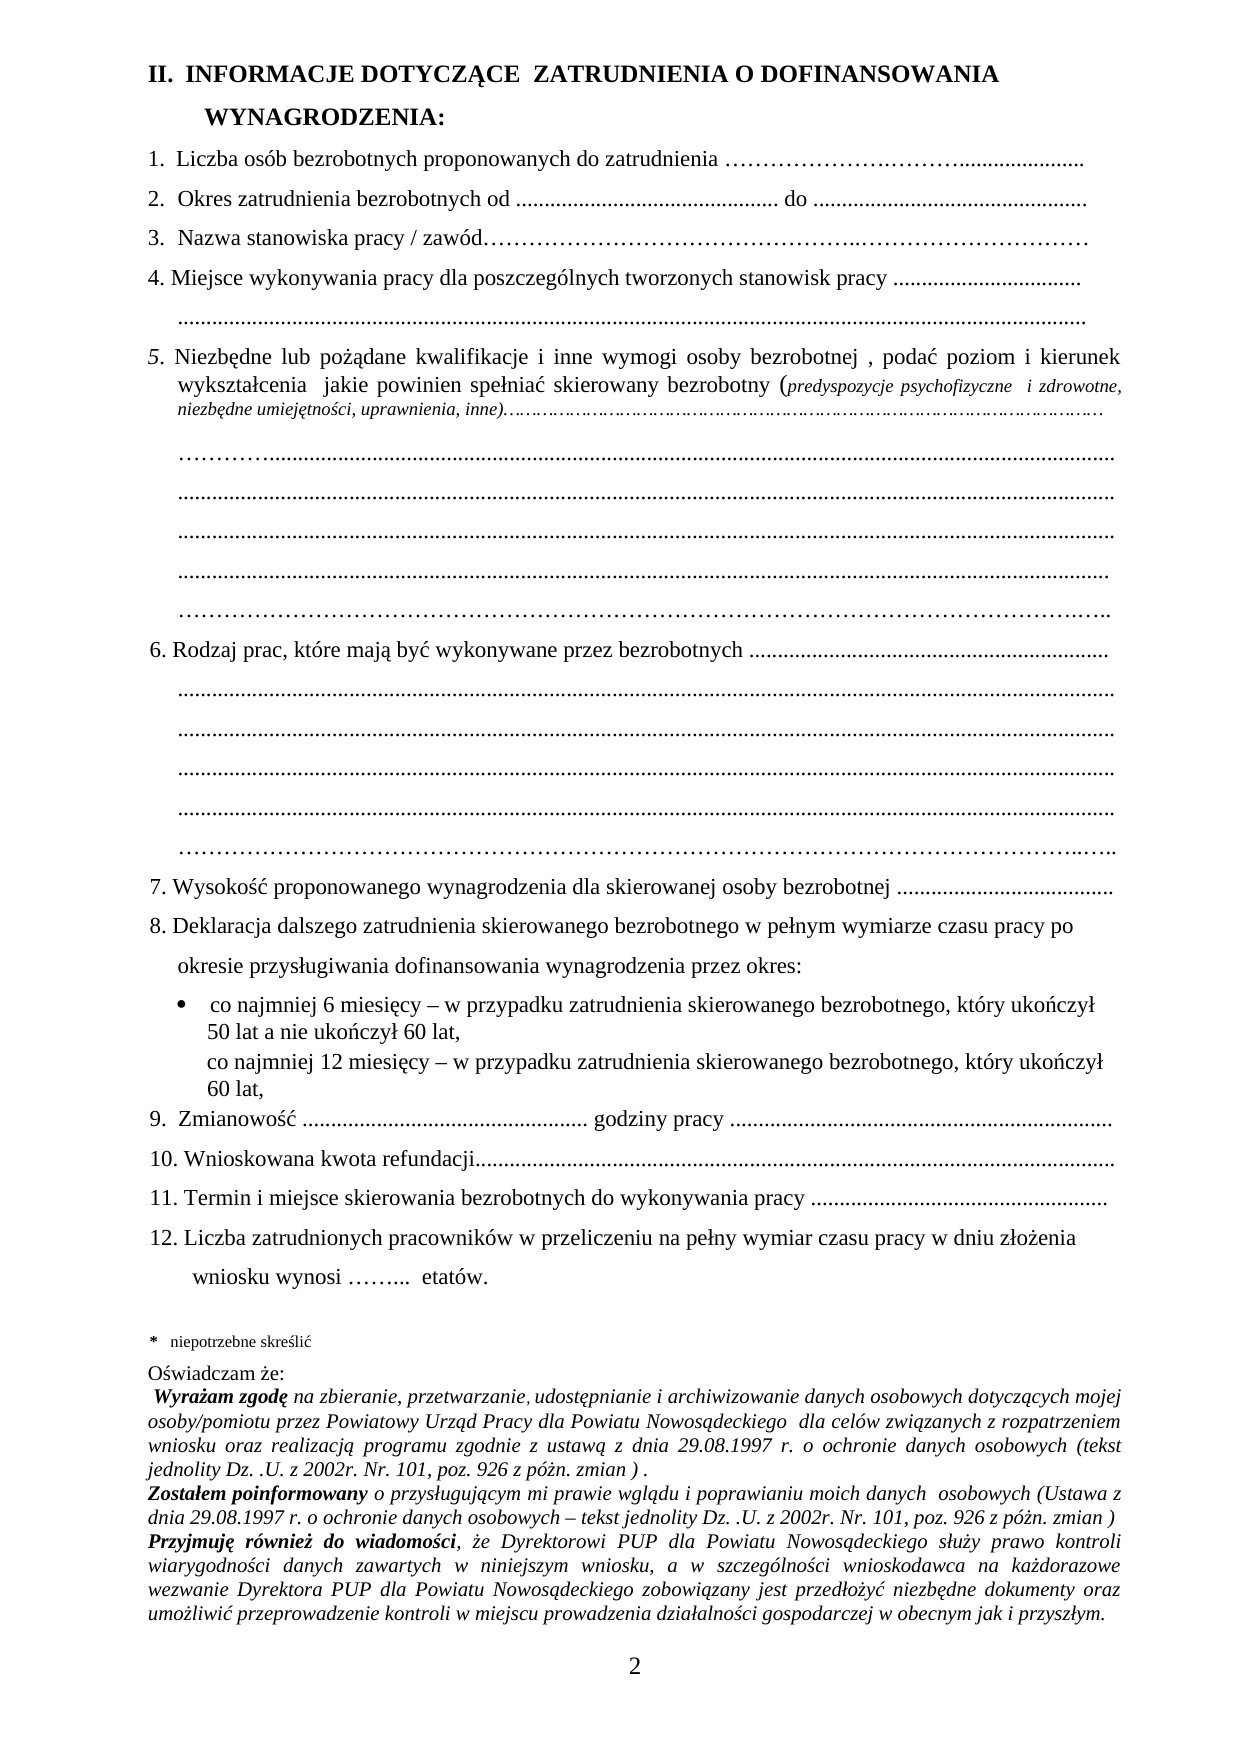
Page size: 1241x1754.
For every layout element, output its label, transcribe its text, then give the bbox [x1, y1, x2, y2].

text ................................................................................................................................................................................................................................................................................................................................................................................................................................................................................................................................................................................................................................................................................ [177, 676, 1122, 820]
text  co najmniej 12 miesięcy – w przypadku zatrudnienia skierowanego bezrobotnego, który ukończył 60 lat, [177, 1048, 1122, 1101]
text Oświadczam że: [148, 1360, 1122, 1384]
text Wyrażam zgodę na zbieranie, przetwarzanie, udostępnianie i archiwizowanie danych osobowych dotyczących mojej osoby/pomiotu przez Powiatowy Urząd Pracy dla Powiatu Nowosądeckiego dla celów związanych z rozpatrzeniem wniosku oraz realizacją programu zgodnie z ustawą z dnia 29.08.1997 r. o ochronie danych osobowych (tekst jednolity Dz. .U. z 2002r. Nr. 101, poz. 926 z póżn. zmian ) . [148, 1384, 1122, 1481]
text co najmniej 6 miesięcy – w przypadku zatrudnienia skierowanego bezrobotnego, który ukończył 50 lat a nie ukończył 60 lat, [177, 991, 1122, 1044]
text 4. Miejsce wykonywania pracy dla poszczególnych tworzonych stanowisk pracy ................................. [148, 264, 1122, 290]
text ............................................................................................................................................................... [177, 303, 1122, 330]
text 9. Zmianowość .................................................. godziny pracy ................................................................... [149, 1106, 1122, 1132]
list INFORMACJE DOTYCZĄCE ZATRUDNIENIA O DOFINANSOWANIA WYNAGRODZENIA: [148, 59, 1122, 131]
list Nazwa stanowiska pracy / zawód…………………………………………..………………………… [148, 224, 1122, 251]
text 6. Rodzaj prac, które mają być wykonywane przez bezrobotnych ............................................................... [149, 636, 1122, 662]
list Liczba osób bezrobotnych proponowanych do zatrudnienia ………………….………...................... [148, 145, 1122, 172]
text …………............................................................................................................................................................................................................................................................................................................................................................................................................................................................................................................................................................................................................................................................... [177, 439, 1122, 583]
text Przyjmuję również do wiadomości, że Dyrektorowi PUP dla Powiatu Nowosądeckiego służy prawo kontroli wiarygodności danych zawartych w niniejszym wniosku, a w szczególności wnioskodawca na każdorazowe wezwanie Dyrektora PUP dla Powiatu Nowosądeckiego zobowiązany jest przedłożyć niezbędne dokumenty oraz umożliwić przeprowadzenie kontroli w miejscu prowadzenia działalności gospodarczej w obecnym jak i przyszłym. [148, 1529, 1122, 1625]
text 7. Wysokość proponowanego wynagrodzenia dla skierowanej osoby bezrobotnej ...................................... [149, 873, 1122, 899]
text 10. Wnioskowana kwota refundacji................................................................................................................ [149, 1145, 1122, 1171]
text ……………………………………………………………………………………………………….….. [177, 597, 1122, 623]
list Okres zatrudnienia bezrobotnych od .............................................. do ................................................ [148, 185, 1122, 211]
text 12. Liczba zatrudnionych pracowników w przeliczeniu na pełny wymiar czasu pracy w dniu złożenia wniosku wynosi ……... etatów. [149, 1224, 1122, 1290]
text 8. Deklaracja dalszego zatrudnienia skierowanego bezrobotnego w pełnym wymiarze czasu pracy po okresie przysługiwania dofinansowania wynagrodzenia przez okres: [149, 912, 1122, 978]
text Zostałem poinformowany o przysługującym mi prawie wglądu i poprawianiu moich danych osobowych (Ustawa z dnia 29.08.1997 r. o ochronie danych osobowych – tekst jednolity Dz. .U. z 2002r. Nr. 101, poz. 926 z póżn. zmian ) [148, 1481, 1122, 1529]
text 11. Termin i miejsce skierowania bezrobotnych do wykonywania pracy .................................................... [149, 1184, 1122, 1211]
text ………………………………………………………………………………………………………..….. [177, 833, 1122, 860]
text * niepotrzebne skreślić [149, 1332, 1122, 1351]
text 5. Niezbędne lub pożądane kwalifikacje i inne wymogi osoby bezrobotnej , podać poziom i kierunek wykształcenia jakie powinien spełniać skierowany bezrobotny (predyspozycje psychofizyczne i zdrowotne, niezbędne umiejętności, uprawnienia, inne)……………………………………………………………………………………………… [148, 343, 1122, 419]
